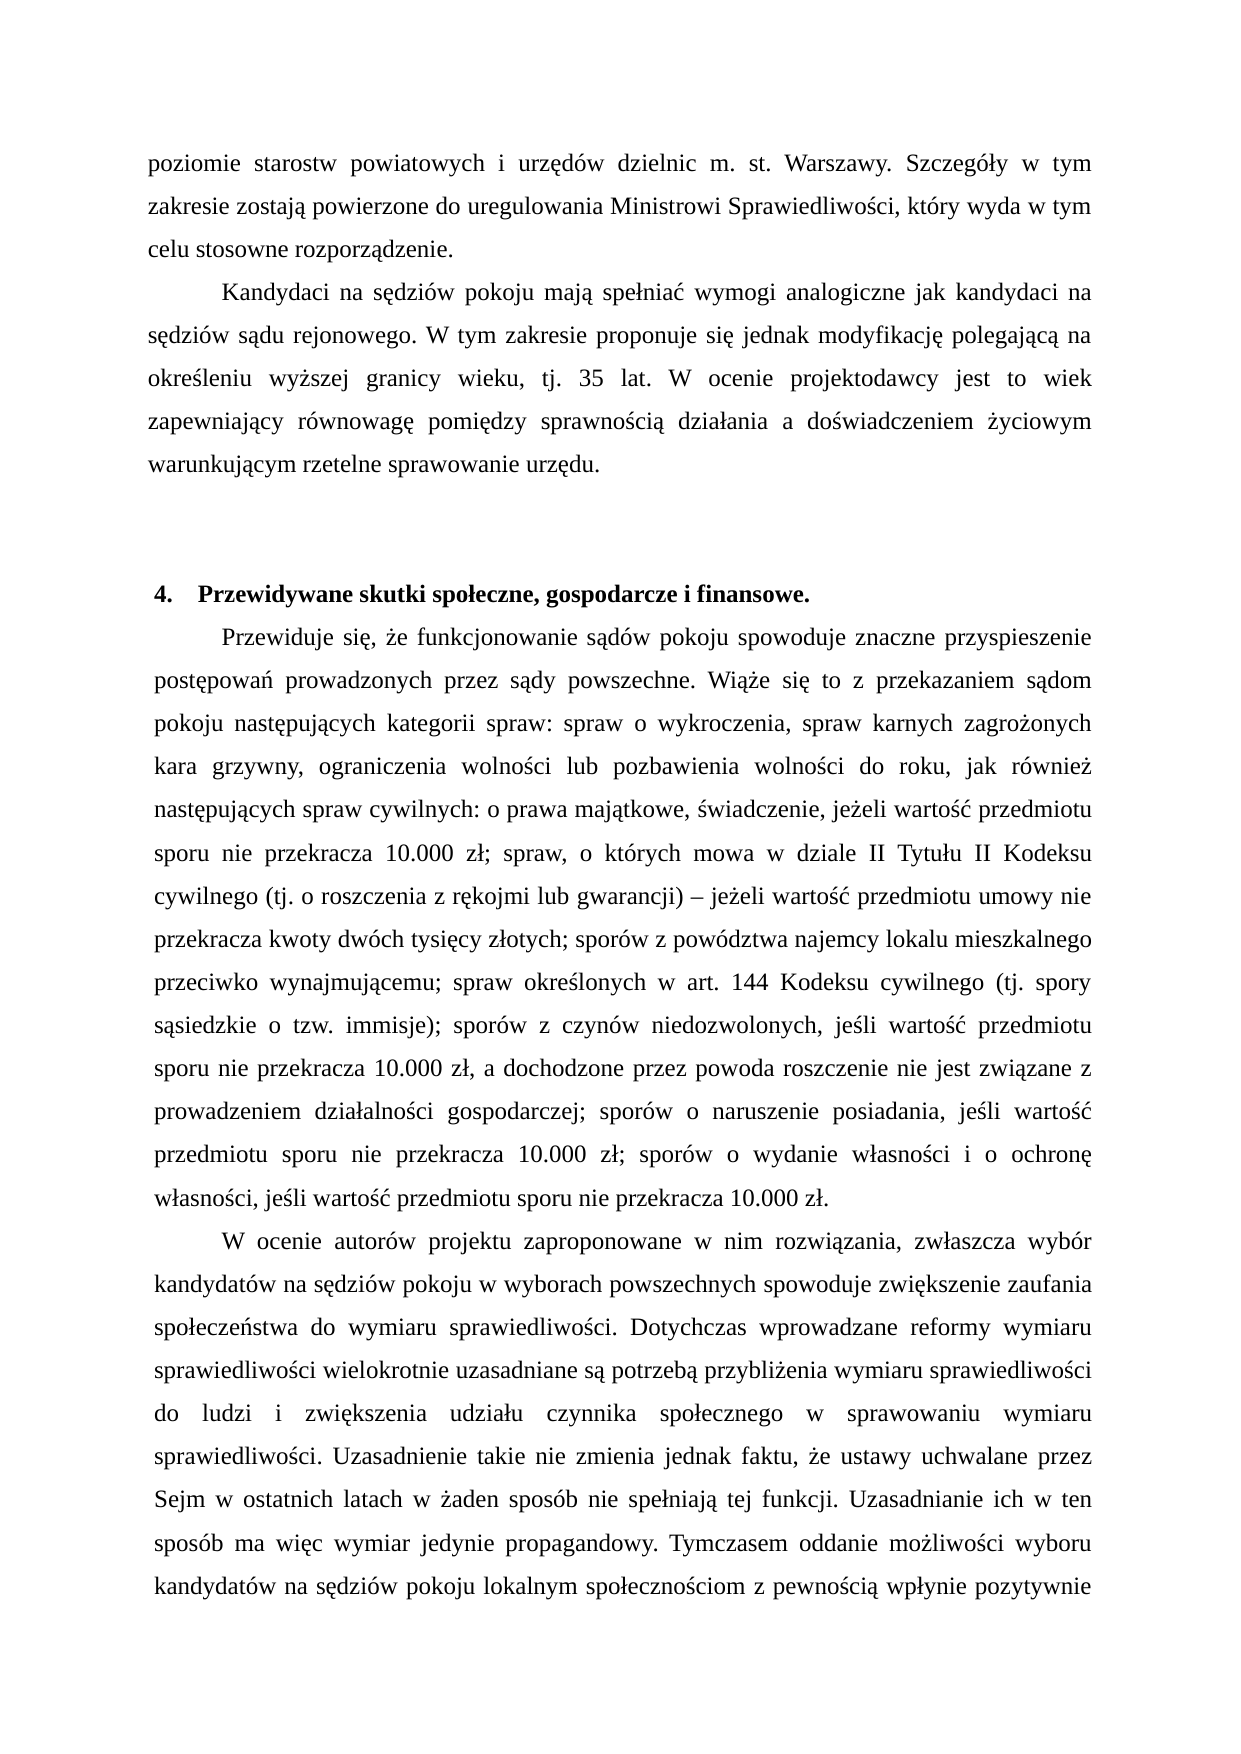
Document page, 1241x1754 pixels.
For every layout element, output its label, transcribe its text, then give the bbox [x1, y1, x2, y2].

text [154, 1226, 1093, 1599]
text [148, 148, 1093, 263]
text Kandydaci na sędziów pokoju mają spełniać wymogi analogiczne jak kandydaci na sędziów sądu rejonowego. W tym zakresie proponuje się jednak modyfikację polegającą na określeniu wyższej granicy wieku, tj. 35 lat. W ocenie projektodawcy jest to wiek zapewniający równowagę pomiędzy sprawnością działania a doświadczeniem życiowym warunkującym rzetelne sprawowanie urzędu. [148, 277, 1093, 478]
list Przewidywane skutki społeczne, gospodarcze i finansowe. [154, 579, 1093, 608]
text Przewiduje się, że funkcjonowanie sądów pokoju spowoduje znaczne przyspieszenie postępowań prowadzonych przez sądy powszechne. Wiąże się to z przekazaniem sądom pokoju następujących kategorii spraw: spraw o wykroczenia, spraw karnych zagrożonych kara grzywny, ograniczenia wolności lub pozbawienia wolności do roku, jak również następujących spraw cywilnych: o prawa majątkowe, świadczenie, jeżeli wartość przedmiotu sporu nie przekracza 10.000 zł; spraw, o których mowa w dziale II Tytułu II Kodeksu cywilnego (tj. o roszczenia z rękojmi lub gwarancji) – jeżeli wartość przedmiotu umowy nie przekracza kwoty dwóch tysięcy złotych; sporów z powództwa najemcy lokalu mieszkalnego przeciwko wynajmującemu; spraw określonych w art. 144 Kodeksu cywilnego (tj. spory sąsiedzkie o tzw. immisje); sporów z czynów niedozwolonych, jeśli wartość przedmiotu sporu nie przekracza 10.000 zł, a dochodzone przez powoda roszczenie nie jest związane z prowadzeniem działalności gospodarczej; sporów o naruszenie posiadania, jeśli wartość przedmiotu sporu nie przekracza 10.000 zł; sporów o wydanie własności i o ochronę własności, jeśli wartość przedmiotu sporu nie przekracza 10.000 zł. [154, 622, 1093, 1211]
